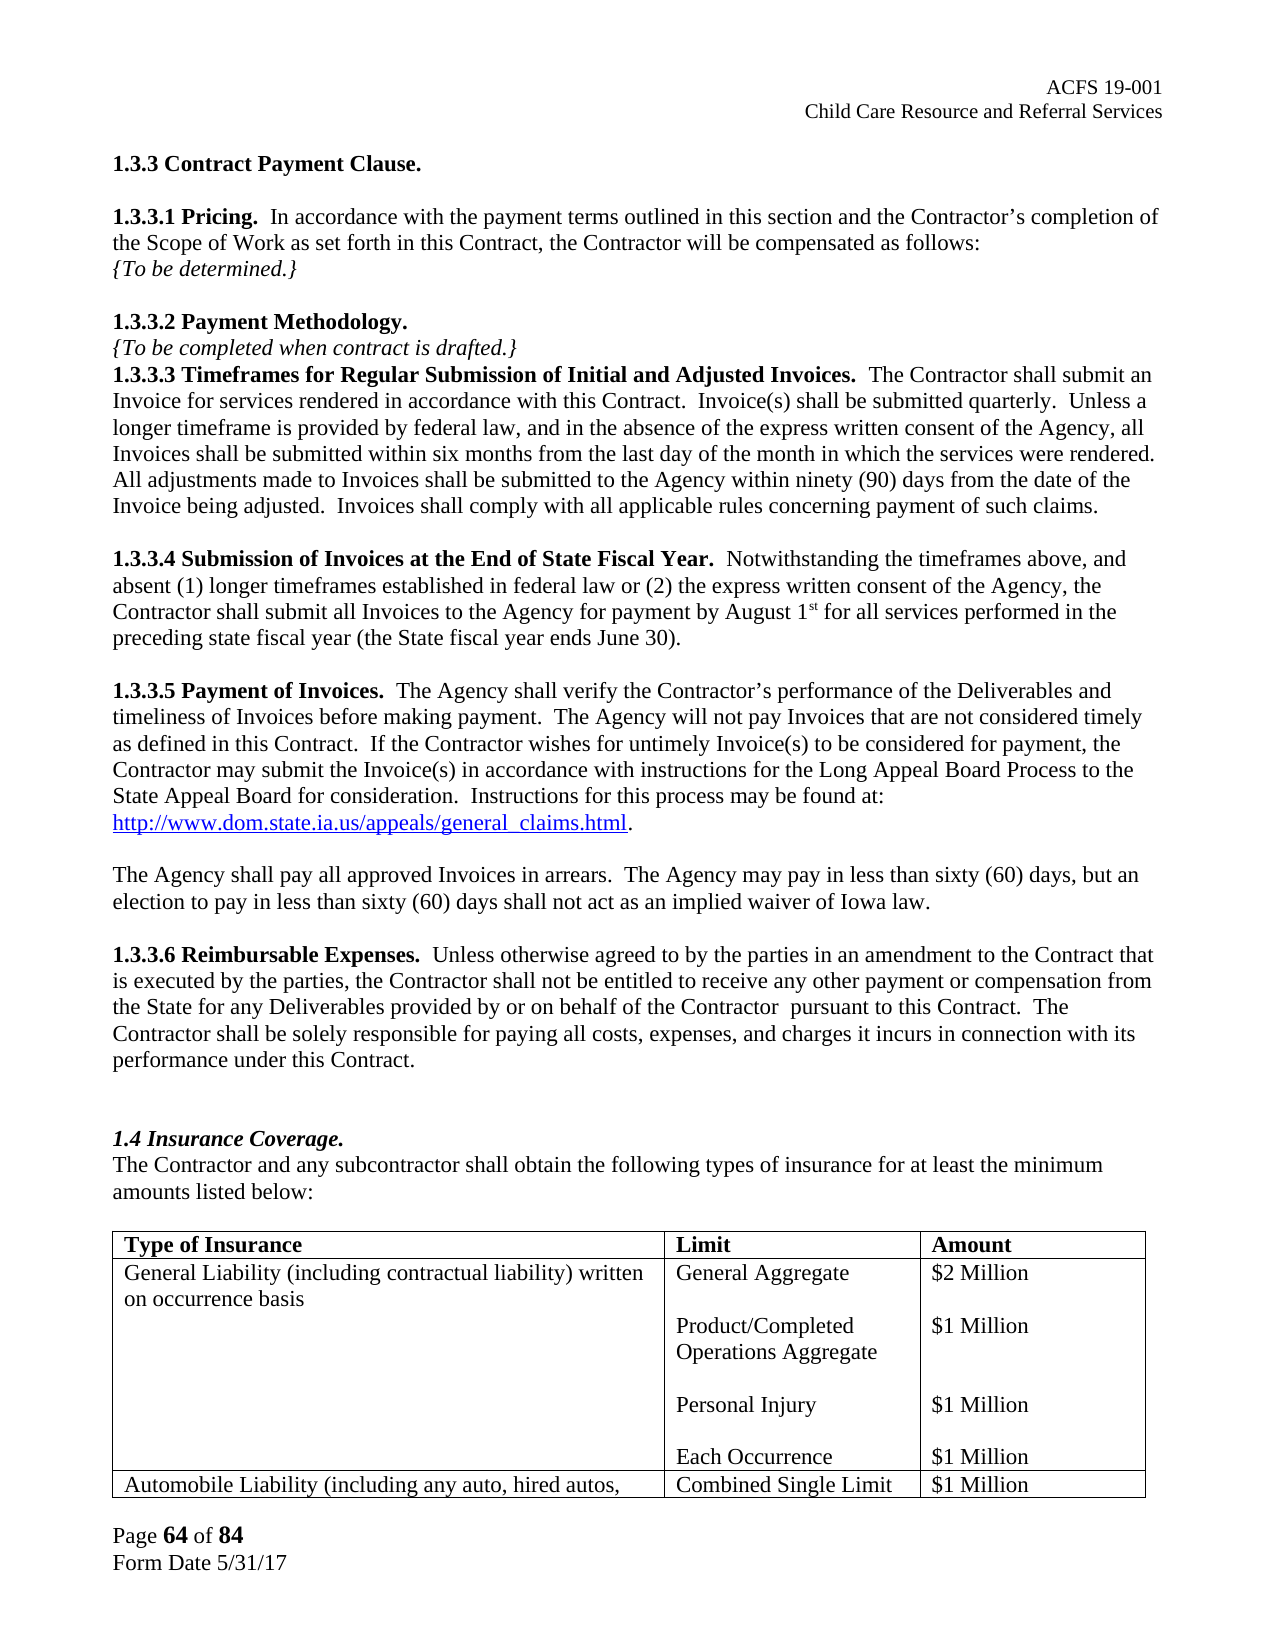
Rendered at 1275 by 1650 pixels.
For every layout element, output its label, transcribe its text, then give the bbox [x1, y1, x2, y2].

text The Contractor and any subcontractor shall obtain the following types of insurance for at least the minimum amounts listed below: [112, 1151, 1162, 1204]
table_header Limit [665, 1232, 920, 1258]
text 1.3.3.3 Timeframes for Regular Submission of Initial and Adjusted Invoices. The Contractor shall submit an Invoice for services rendered in accordance with this Contract. Invoice(s) shall be submitted quarterly. Unless a longer timeframe is provided by federal law, and in the absence of the express written consent of the Agency, all Invoices shall be submitted within six months from the last day of the month in which the services were rendered. All adjustments made to Invoices shall be submitted to the Agency within ninety (90) days from the date of the Invoice being adjusted. Invoices shall comply with all applicable rules concerning payment of such claims. [112, 361, 1162, 519]
text 1.3.3 Contract Payment Clause. [112, 150, 1162, 176]
text 1.3.3.5 Payment of Invoices. The Agency shall verify the Contractor’s performance of the Deliverables and timeliness of Invoices before making payment. The Agency will not pay Invoices that are not considered timely as defined in this Contract. If the Contractor wishes for untimely Invoice(s) to be considered for payment, the Contractor may submit the Invoice(s) in accordance with instructions for the Long Appeal Board Process to the State Appeal Board for consideration. Instructions for this process may be found at: http://www.dom.state.ia.us/appeals/general_claims.html. [112, 677, 1162, 835]
text 1.3.3.4 Submission of Invoices at the End of State Fiscal Year. Notwithstanding the timeframes above, and absent (1) longer timeframes established in federal law or (2) the express written consent of the Agency, the Contractor shall submit all Invoices to the Agency for payment by August 1st for all services performed in the preceding state fiscal year (the State fiscal year ends June 30). [112, 545, 1162, 651]
text {To be completed when contract is drafted.} [112, 334, 1162, 361]
text 1.3.3.6 Reimbursable Expenses. Unless otherwise agreed to by the parties in an amendment to the Contract that is executed by the parties, the Contractor shall not be entitled to receive any other payment or compensation from the State for any Deliverables provided by or on behalf of the Contractor pursuant to this Contract. The Contractor shall be solely responsible for paying all costs, expenses, and charges it incurs in connection with its performance under this Contract. [112, 941, 1162, 1072]
table_cell General Aggregate Product/Completed Operations Aggregate Personal Injury Each Occurrence [665, 1259, 920, 1470]
text 1.3.3.1 Pricing. In accordance with the payment terms outlined in this section and the Contractor’s completion of the Scope of Work as set forth in this Contract, the Contractor will be compensated as follows: [112, 203, 1162, 255]
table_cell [665, 1471, 920, 1497]
text {To be determined.} [112, 255, 1162, 282]
table_cell General Liability (including contractual liability) written on occurrence basis [113, 1259, 664, 1470]
text The Agency shall pay all approved Invoices in arrears. The Agency may pay in less than sixty (60) days, but an election to pay in less than sixty (60) days shall not act as an implied waiver of Iowa law. [112, 862, 1162, 914]
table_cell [113, 1471, 664, 1497]
table_cell $2 Million $1 Million $1 Million $1 Million [921, 1259, 1145, 1470]
table_header Type of Insurance [113, 1232, 664, 1258]
text 1.4 Insurance Coverage. [112, 1125, 1162, 1151]
table_header Amount [921, 1232, 1145, 1258]
table_cell $1 Million [921, 1471, 1145, 1497]
text 1.3.3.2 Payment Methodology. [112, 308, 1162, 334]
